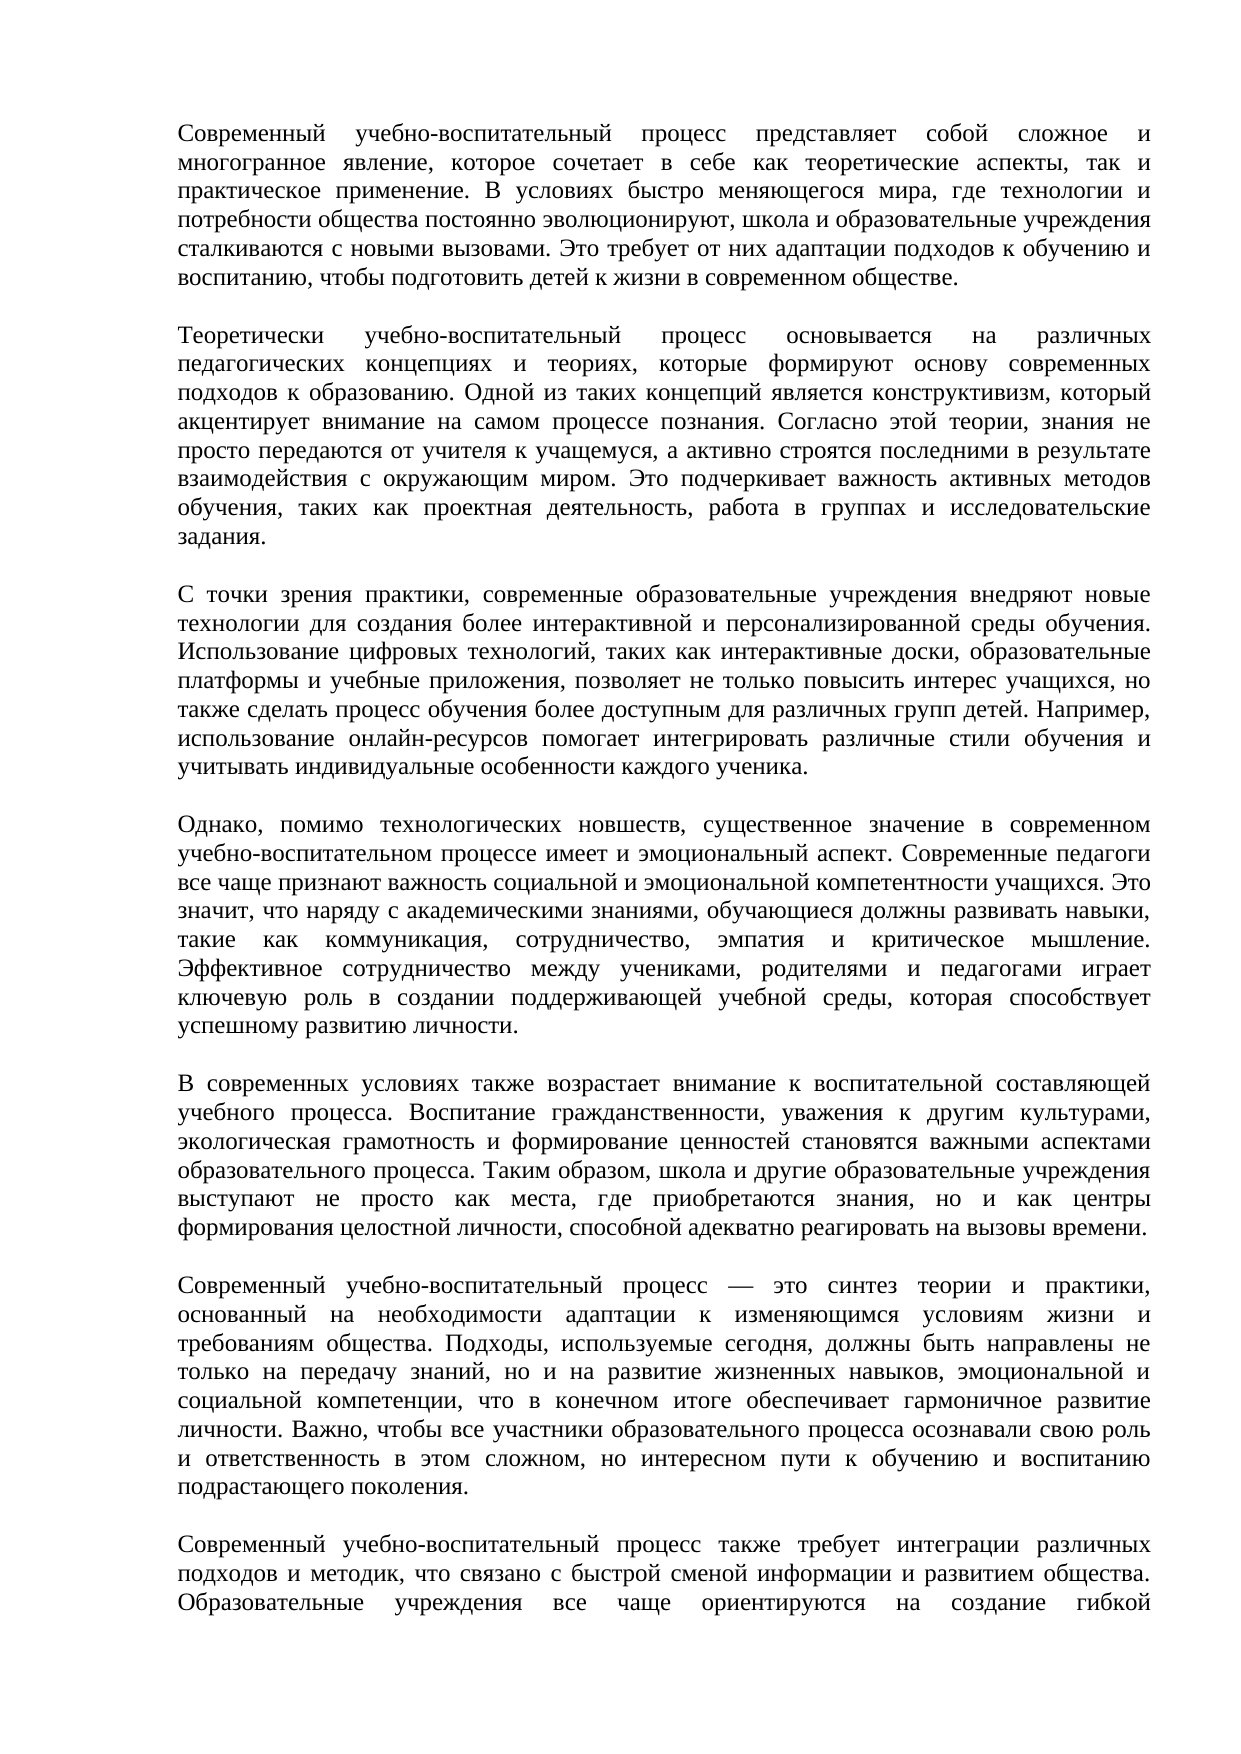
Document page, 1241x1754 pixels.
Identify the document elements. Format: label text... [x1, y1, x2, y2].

text Теоретически учебно-воспитательный процесс основывается на различных педагогических концепциях и теориях, которые формируют основу современных подходов к образованию. Одной из таких концепций является конструктивизм, который акцентирует внимание на самом процессе познания. Согласно этой теории, знания не просто передаются от учителя к учащемуся, а активно строятся последними в результате взаимодействия с окружающим миром. Это подчеркивает важность активных методов обучения, таких как проектная деятельность, работа в группах и исследовательские задания. [177, 320, 1152, 550]
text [177, 1529, 1152, 1616]
text Современный учебно-воспитательный процесс представляет собой сложное и многогранное явление, которое сочетает в себе как теоретические аспекты, так и практическое применение. В условиях быстро меняющегося мира, где технологии и потребности общества постоянно эволюционируют, школа и образовательные учреждения сталкиваются с новыми вызовами. Это требует от них адаптации подходов к обучению и воспитанию, чтобы подготовить детей к жизни в современном обществе. [177, 118, 1152, 291]
text Однако, помимо технологических новшеств, существенное значение в современном учебно-воспитательном процессе имеет и эмоциональный аспект. Современные педагоги все чаще признают важность социальной и эмоциональной компетентности учащихся. Это значит, что наряду с академическими знаниями, обучающиеся должны развивать навыки, такие как коммуникация, сотрудничество, эмпатия и критическое мышление. Эффективное сотрудничество между учениками, родителями и педагогами играет ключевую роль в создании поддерживающей учебной среды, которая способствует успешному развитию личности. [177, 809, 1152, 1039]
text С точки зрения практики, современные образовательные учреждения внедряют новые технологии для создания более интерактивной и персонализированной среды обучения. Использование цифровых технологий, таких как интерактивные доски, образовательные платформы и учебные приложения, позволяет не только повысить интерес учащихся, но также сделать процесс обучения более доступным для различных групп детей. Например, использование онлайн-ресурсов помогает интегрировать различные стили обучения и учитывать индивидуальные особенности каждого ученика. [177, 579, 1152, 780]
text В современных условиях также возрастает внимание к воспитательной составляющей учебного процесса. Воспитание гражданственности, уважения к другим культурами, экологическая грамотность и формирование ценностей становятся важными аспектами образовательного процесса. Таким образом, школа и другие образовательные учреждения выступают не просто как места, где приобретаются знания, но и как центры формирования целостной личности, способной адекватно реагировать на вызовы времени. [177, 1068, 1152, 1241]
text Современный учебно-воспитательный процесс — это синтез теории и практики, основанный на необходимости адаптации к изменяющимся условиям жизни и требованиям общества. Подходы, используемые сегодня, должны быть направлены не только на передачу знаний, но и на развитие жизненных навыков, эмоциональной и социальной компетенции, что в конечном итоге обеспечивает гармоничное развитие личности. Важно, чтобы все участники образовательного процесса осознавали свою роль и ответственность в этом сложном, но интересном пути к обучению и воспитанию подрастающего поколения. [177, 1270, 1152, 1500]
